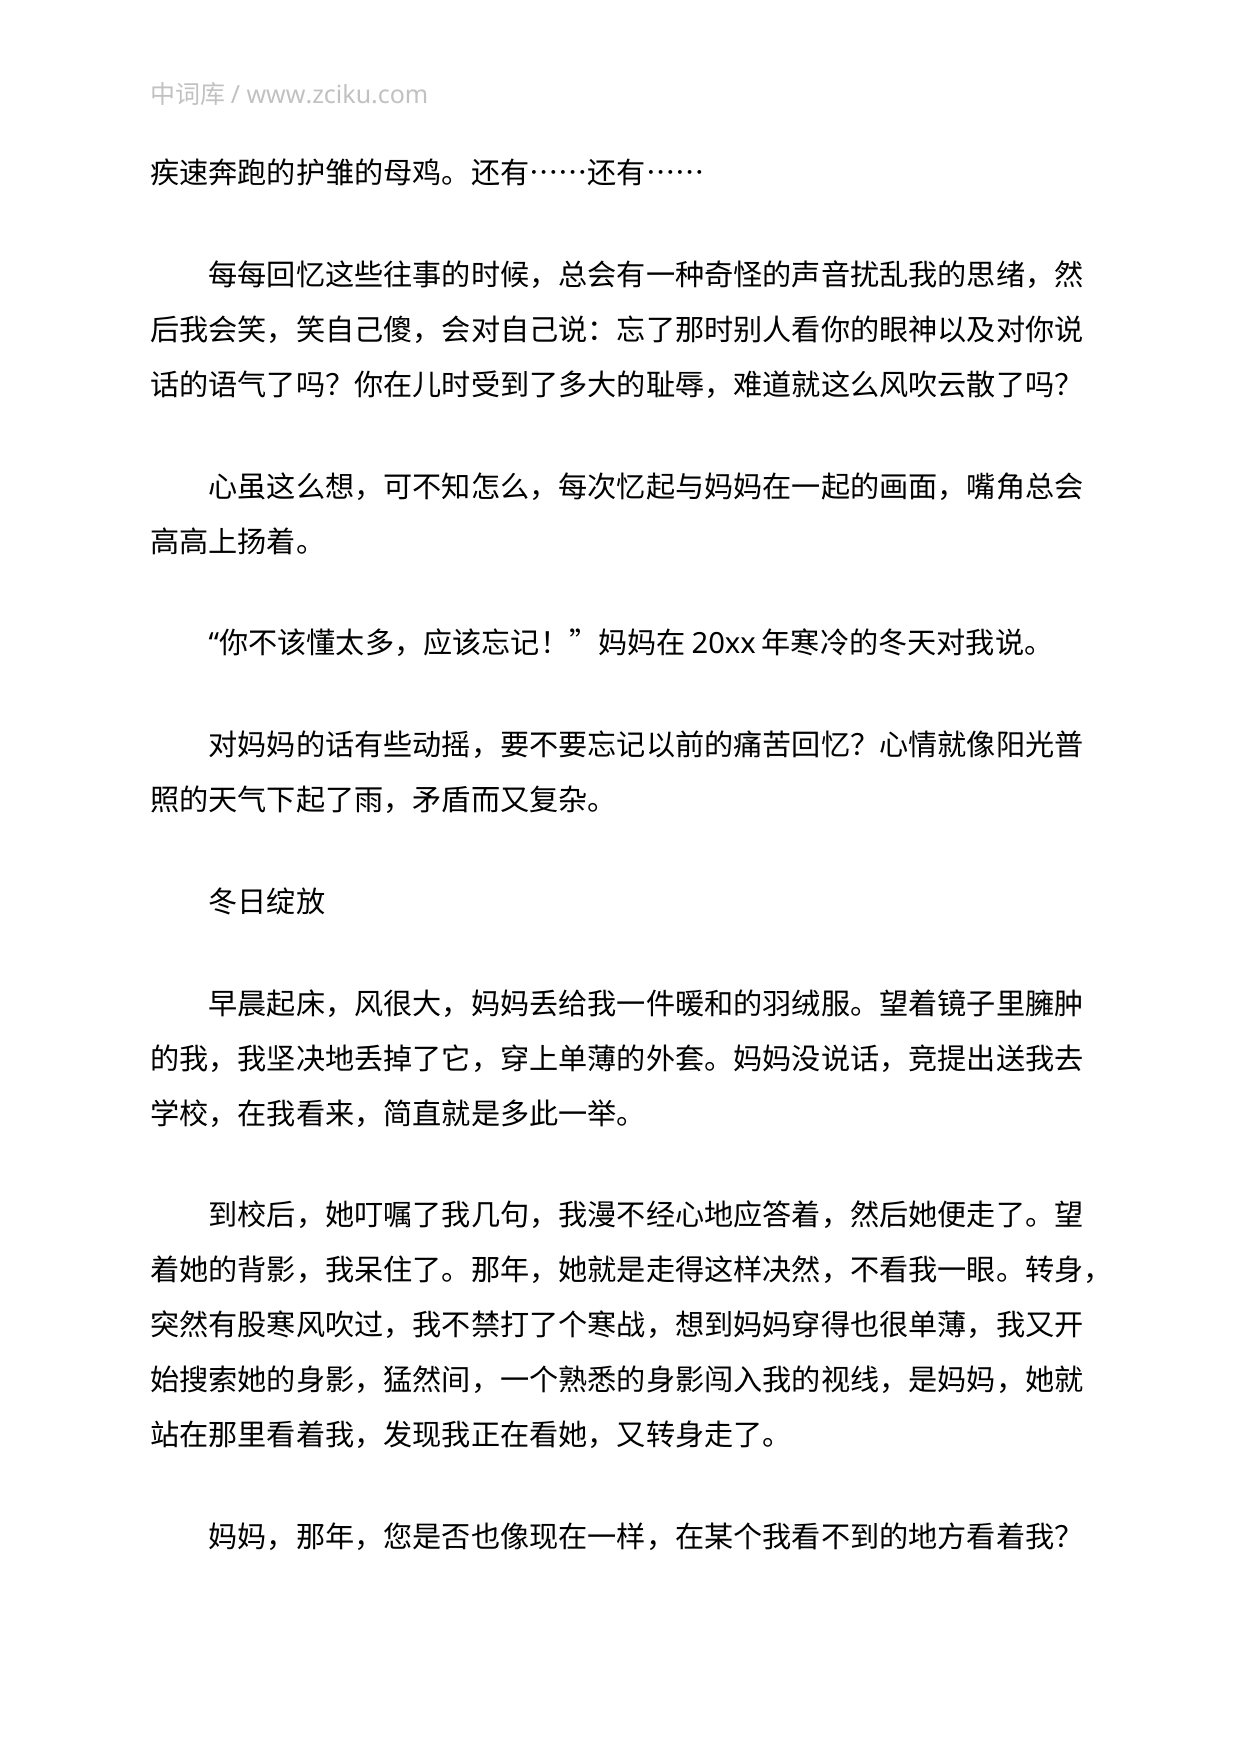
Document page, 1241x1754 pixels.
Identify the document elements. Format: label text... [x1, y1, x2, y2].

text 早晨起床，风很大，妈妈丢给我一件暖和的羽绒服。望着镜子里臃肿的我，我坚决地丢掉了它，穿上单薄的外套。妈妈没说话，竞提出送我去学校，在我看来，简直就是多此一举。 [150, 980, 1090, 1132]
text 到校后，她叮嘱了我几句，我漫不经心地应答着，然后她便走了。望着她的背影，我呆住了。那年，她就是走得这样决然，不看我一眼。转身，突然有股寒风吹过，我不禁打了个寒战，想到妈妈穿得也很单薄，我又开始搜索她的身影，猛然间，一个熟悉的身影闯入我的视线，是妈妈，她就站在那里看着我，发现我正在看她，又转身走了。 [150, 1192, 1090, 1454]
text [150, 150, 1090, 192]
text 每每回忆这些往事的时候，总会有一种奇怪的声音扰乱我的思绪，然后我会笑，笑自己傻，会对自己说：忘了那时别人看你的眼神以及对你说话的语气了吗？你在儿时受到了多大的耻辱，难道就这么风吹云散了吗？ [150, 252, 1090, 404]
text 对妈妈的话有些动摇，要不要忘记以前的痛苦回忆？心情就像阳光普照的天气下起了雨，矛盾而又复杂。 [150, 722, 1090, 819]
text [150, 1513, 1090, 1556]
text “你不该懂太多，应该忘记！”妈妈在20xx年寒冷的冬天对我说。 [150, 620, 1090, 662]
text 心虽这么想，可不知怎么，每次忆起与妈妈在一起的画面，嘴角总会高高上扬着。 [150, 463, 1090, 561]
text 冬日绽放 [150, 879, 1090, 921]
